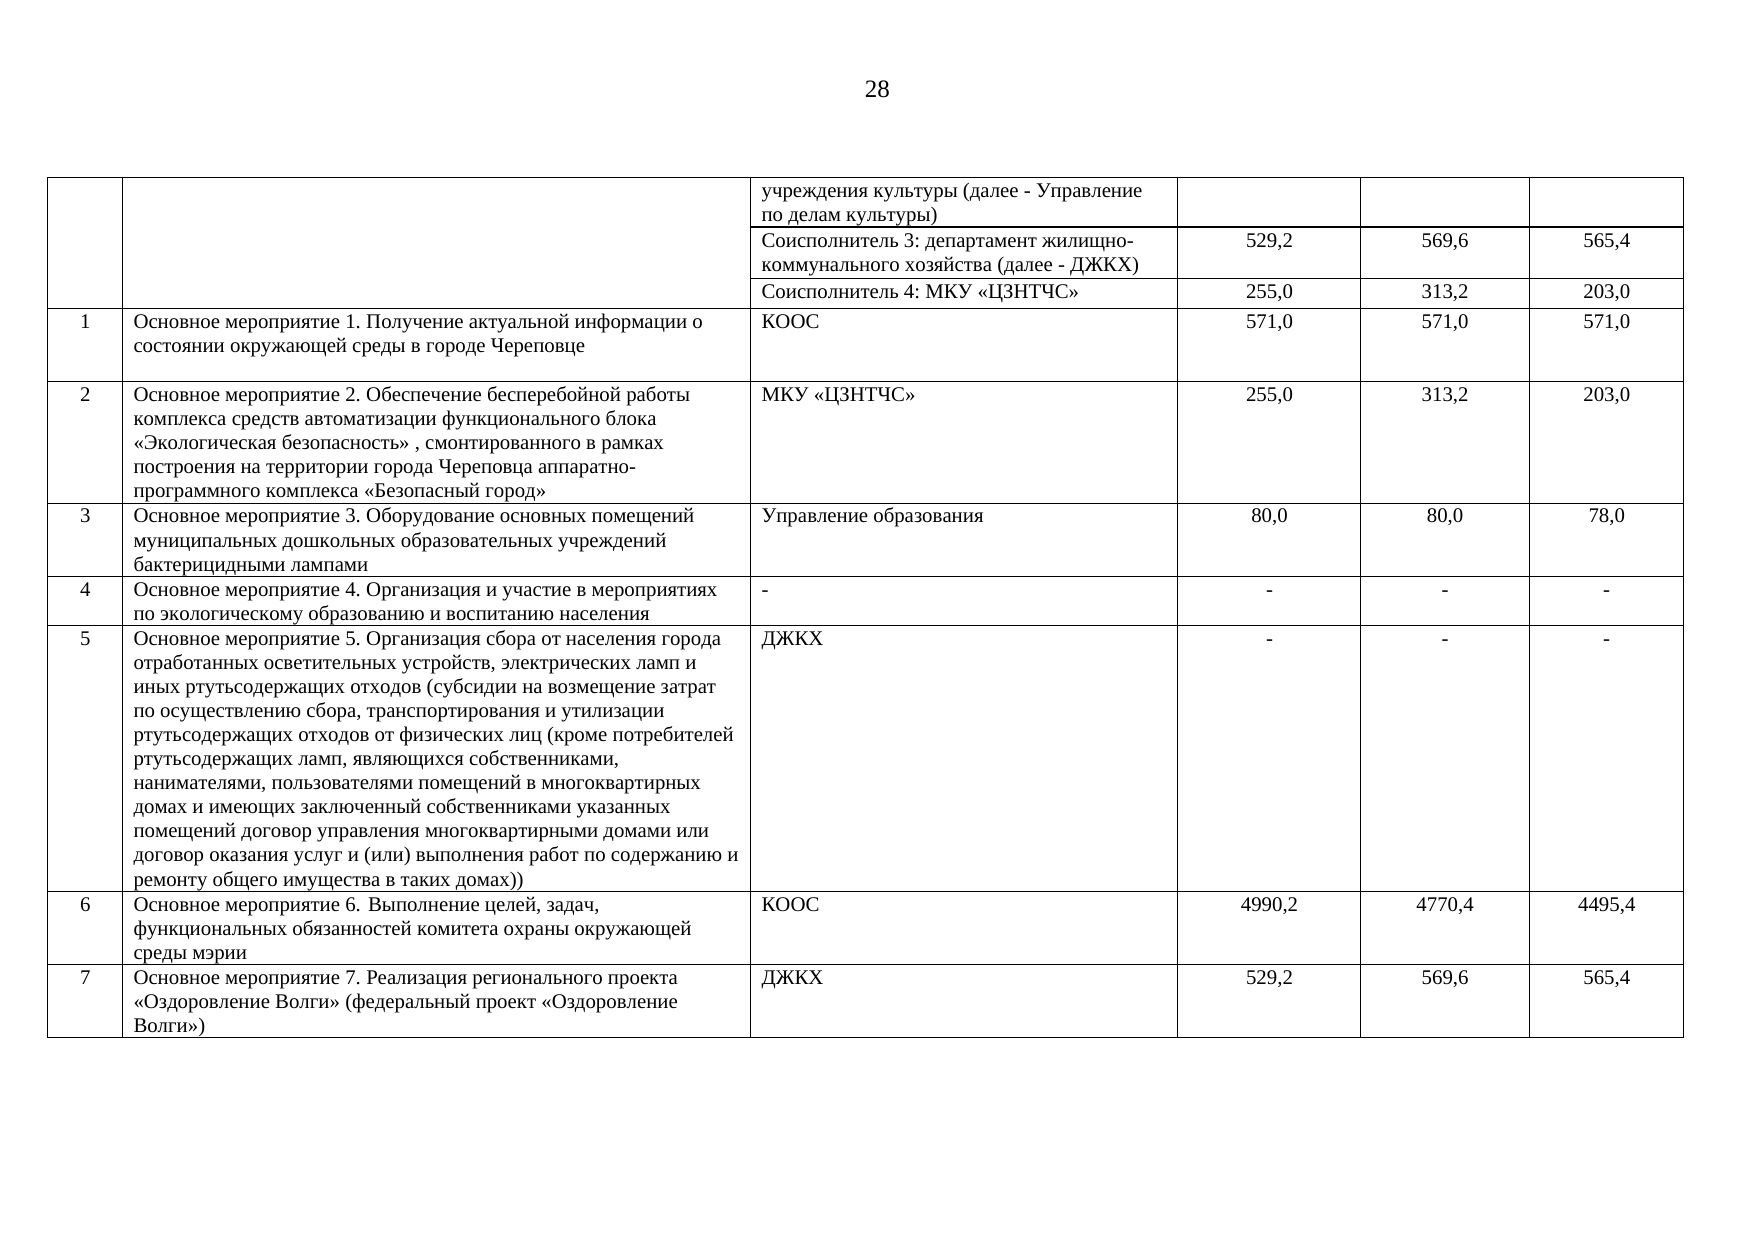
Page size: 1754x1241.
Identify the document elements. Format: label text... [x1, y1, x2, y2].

table_cell - [1178, 577, 1360, 625]
table_cell - [1361, 178, 1529, 226]
table_cell - [1178, 626, 1360, 891]
table_cell 565,4 [1530, 965, 1683, 1037]
table_cell Соисполнитель 4: МКУ «ЦЗНТЧС» [751, 279, 1177, 308]
table_cell - [1361, 577, 1529, 625]
table_cell Основное мероприятие 4. Организация и участие в мероприятиях по экологическому образованию и воспитанию населения [123, 577, 750, 625]
table_cell 5 [48, 626, 122, 891]
table_cell Основное мероприятие 7. Реализация регионального проекта «Оздоровление Волги» (федеральный проект «Оздоровление Волги») [123, 965, 750, 1037]
table_cell 4990,2 [1178, 892, 1360, 964]
table_cell Основное мероприятие 3. Оборудование основных помещений муниципальных дошкольных образовательных учреждений бактерицидными лампами [123, 504, 750, 576]
table_cell 1 [48, 309, 122, 381]
table_cell 2 [48, 382, 122, 502]
table_cell - [1361, 626, 1529, 891]
table_cell 7 [48, 965, 122, 1037]
table_cell - [1530, 577, 1683, 625]
table_cell 569,6 [1361, 965, 1529, 1037]
table_cell - [1530, 178, 1683, 226]
table_cell 80,0 [1361, 504, 1529, 576]
table_cell Основное мероприятие 5. Организация сбора от населения города отработанных осветительных устройств, электрических ламп и иных ртутьсодержащих отходов (субсидии на возмещение затрат по осуществлению сбора, транспортирования и утилизации ртутьсодержащих отходов от физических лиц (кроме потребителей ртутьсодержащих ламп, являющихся собственниками, нанимателями, пользователями помещений в многоквартирных домах и имеющих заключенный собственниками указанных помещений договор управления многоквартирными домами или договор оказания услуг и (или) выполнения работ по содержанию и ремонту общего имущества в таких домах)) [123, 626, 750, 891]
table_cell 255,0 [1178, 382, 1360, 502]
table_cell Основное мероприятие 1. Получение актуальной информации о состоянии окружающей среды в городе Череповце [123, 309, 750, 381]
table_cell 4495,4 [1530, 892, 1683, 964]
table_cell КООС [751, 892, 1177, 964]
table_cell 569,6 [1361, 228, 1529, 278]
table_cell 571,0 [1530, 309, 1683, 381]
table_cell 203,0 [1530, 382, 1683, 502]
table_cell 571,0 [1178, 309, 1360, 381]
table_cell 255,0 [1178, 279, 1360, 308]
table_cell - [751, 577, 1177, 625]
table_cell 313,2 [1361, 279, 1529, 308]
table_cell КООС [751, 309, 1177, 381]
table_cell - [1178, 178, 1360, 226]
table_cell 80,0 [1178, 504, 1360, 576]
table_cell 4 [48, 577, 122, 625]
table_cell 313,2 [1361, 382, 1529, 502]
table_cell 4770,4 [1361, 892, 1529, 964]
table_cell МКУ «ЦЗНТЧС» [751, 382, 1177, 502]
table_cell 565,4 [1530, 228, 1683, 278]
table_cell ДЖКХ [751, 965, 1177, 1037]
table_cell 571,0 [1361, 309, 1529, 381]
table_cell Основное мероприятие 2. Обеспечение бесперебойной работы комплекса средств автоматизации функционального блока «Экологическая безопасность» , смонтированного в рамках построения на территории города Череповца аппаратно-программного комплекса «Безопасный город» [123, 382, 750, 502]
table_cell 529,2 [1178, 965, 1360, 1037]
table_cell 529,2 [1178, 228, 1360, 278]
table_cell Управление образования [751, 504, 1177, 576]
table_cell 3 [48, 504, 122, 576]
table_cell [751, 178, 1177, 226]
table_cell 6 [48, 892, 122, 964]
table_cell Основное мероприятие 6. Выполнение целей, задач, функциональных обязанностей комитета охраны окружающей среды мэрии [123, 892, 750, 964]
table_cell ДЖКХ [751, 626, 1177, 891]
table_cell - [1530, 626, 1683, 891]
table_cell Соисполнитель 3: департамент жилищно-коммунального хозяйства (далее - ДЖКХ) [751, 228, 1177, 278]
table_cell 78,0 [1530, 504, 1683, 576]
table_cell 203,0 [1530, 279, 1683, 308]
